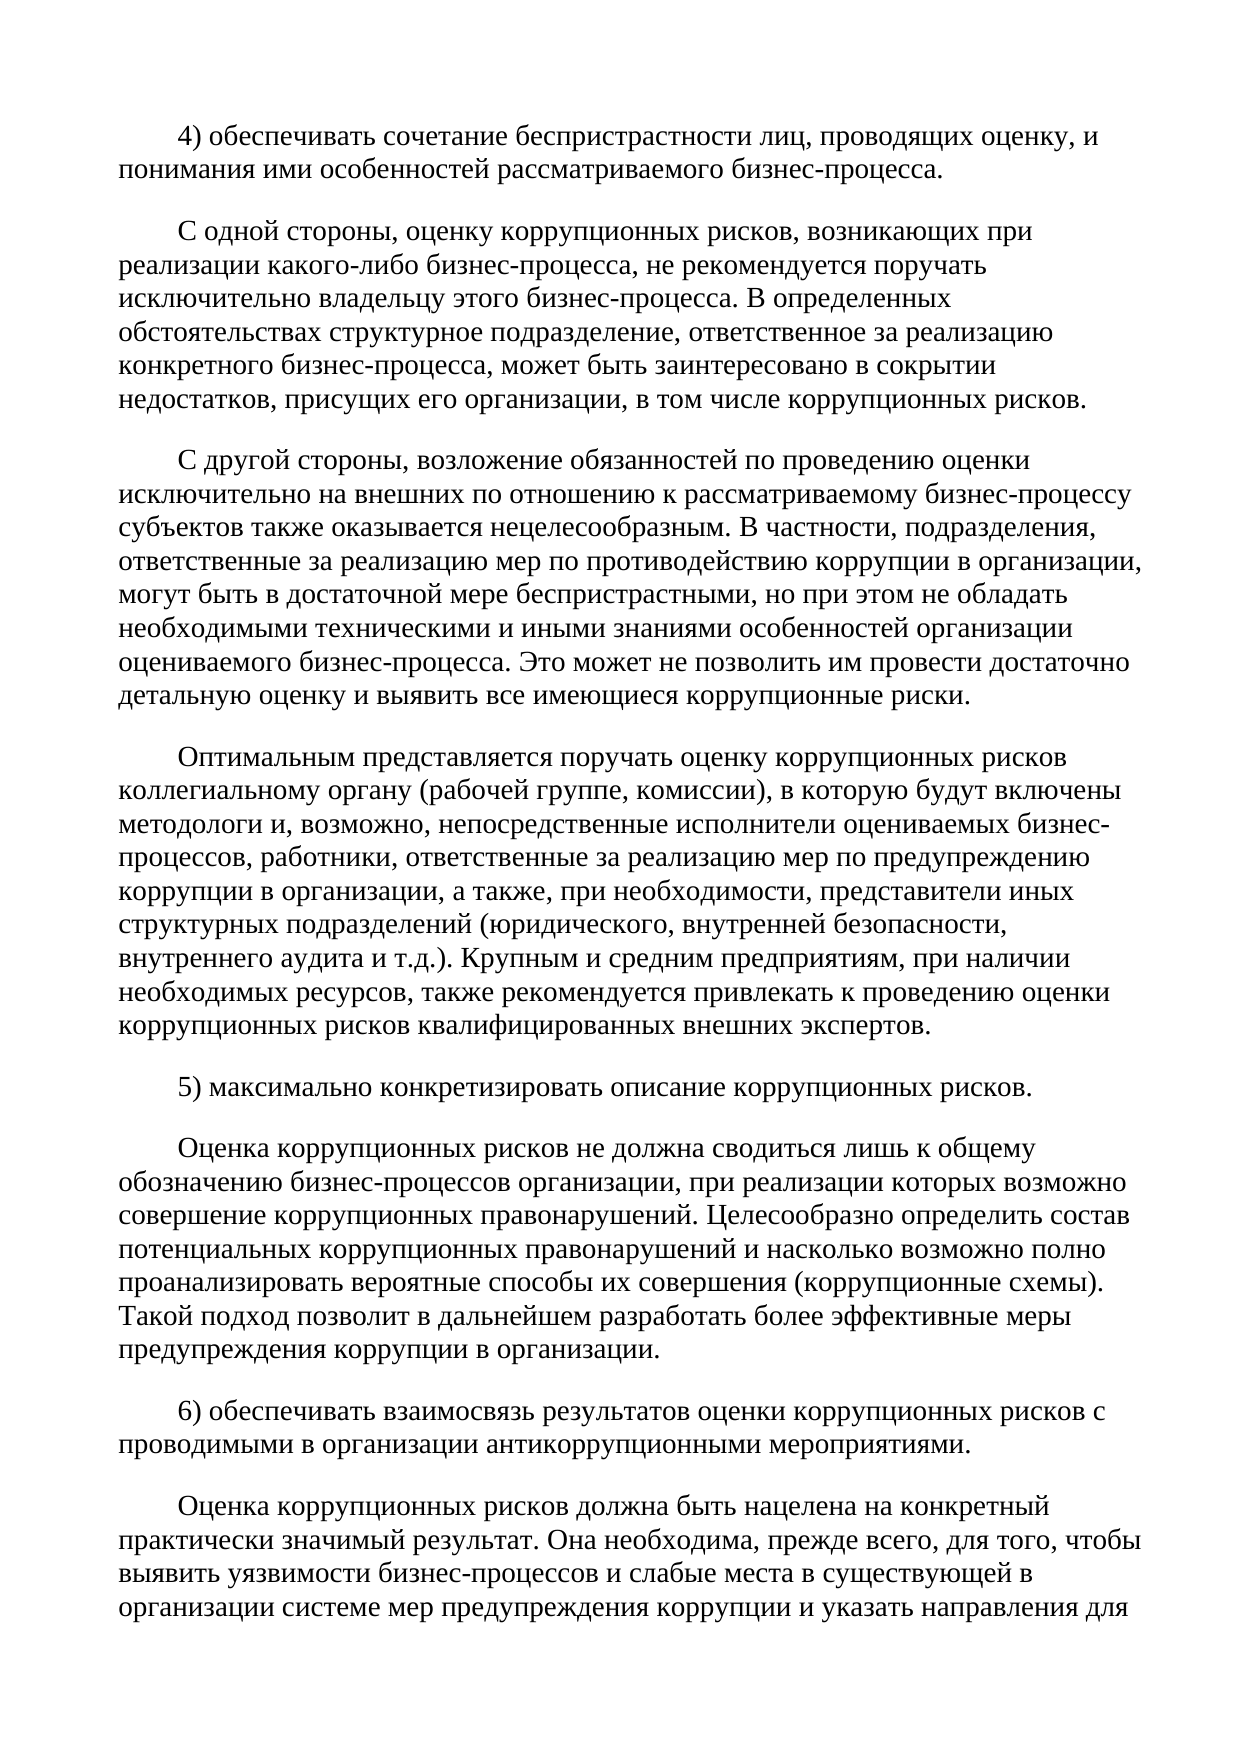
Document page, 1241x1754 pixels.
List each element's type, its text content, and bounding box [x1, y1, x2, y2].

text С другой стороны, возложение обязанностей по проведению оценки исключительно на внешних по отношению к рассматриваемому бизнес-процессу субъектов также оказывается нецелесообразным. В частности, подразделения, ответственные за реализацию мер по противодействию коррупции в организации, могут быть в достаточной мере беспристрастными, но при этом не обладать необходимыми техническими и иными знаниями особенностей организации оцениваемого бизнес-процесса. Это может не позволить им провести достаточно детальную оценку и выявить все имеющиеся коррупционные риски. [118, 442, 1152, 739]
text С одной стороны, оценку коррупционных рисков, возникающих при реализации какого-либо бизнес-процесса, не рекомендуется поручать исключительно владельцу этого бизнес-процесса. В определенных обстоятельствах структурное подразделение, ответственное за реализацию конкретного бизнес-процесса, может быть заинтересовано в сокрытии недостатков, присущих его организации, в том числе коррупционных рисков. [118, 213, 1152, 442]
text Оптимальным представляется поручать оценку коррупционных рисков коллегиальному органу (рабочей группе, комиссии), в которую будут включены методологи и, возможно, непосредственные исполнители оцениваемых бизнес-процессов, работники, ответственные за реализацию мер по предупреждению коррупции в организации, а также, при необходимости, представители иных структурных подразделений (юридического, внутренней безопасности, внутреннего аудита и т.д.). Крупным и средним предприятиям, при наличии необходимых ресурсов, также рекомендуется привлекать к проведению оценки коррупционных рисков квалифицированных внешних экспертов. [118, 739, 1152, 1069]
text 5) максимально конкретизировать описание коррупционных рисков. [118, 1069, 1152, 1130]
text 6) обеспечивать взаимосвязь результатов оценки коррупционных рисков с проводимыми в организации антикоррупционными мероприятиями. [118, 1393, 1152, 1488]
text Оценка коррупционных рисков не должна сводиться лишь к общему обозначению бизнес-процессов организации, при реализации которых возможно совершение коррупционных правонарушений. Целесообразно определить состав потенциальных коррупционных правонарушений и насколько возможно полно проанализировать вероятные способы их совершения (коррупционные схемы). Такой подход позволит в дальнейшем разработать более эффективные меры предупреждения коррупции в организации. [118, 1130, 1152, 1393]
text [118, 1488, 1152, 1622]
text 4) обеспечивать сочетание беспристрастности лиц, проводящих оценку, и понимания ими особенностей рассматриваемого бизнес-процесса. [118, 118, 1152, 213]
